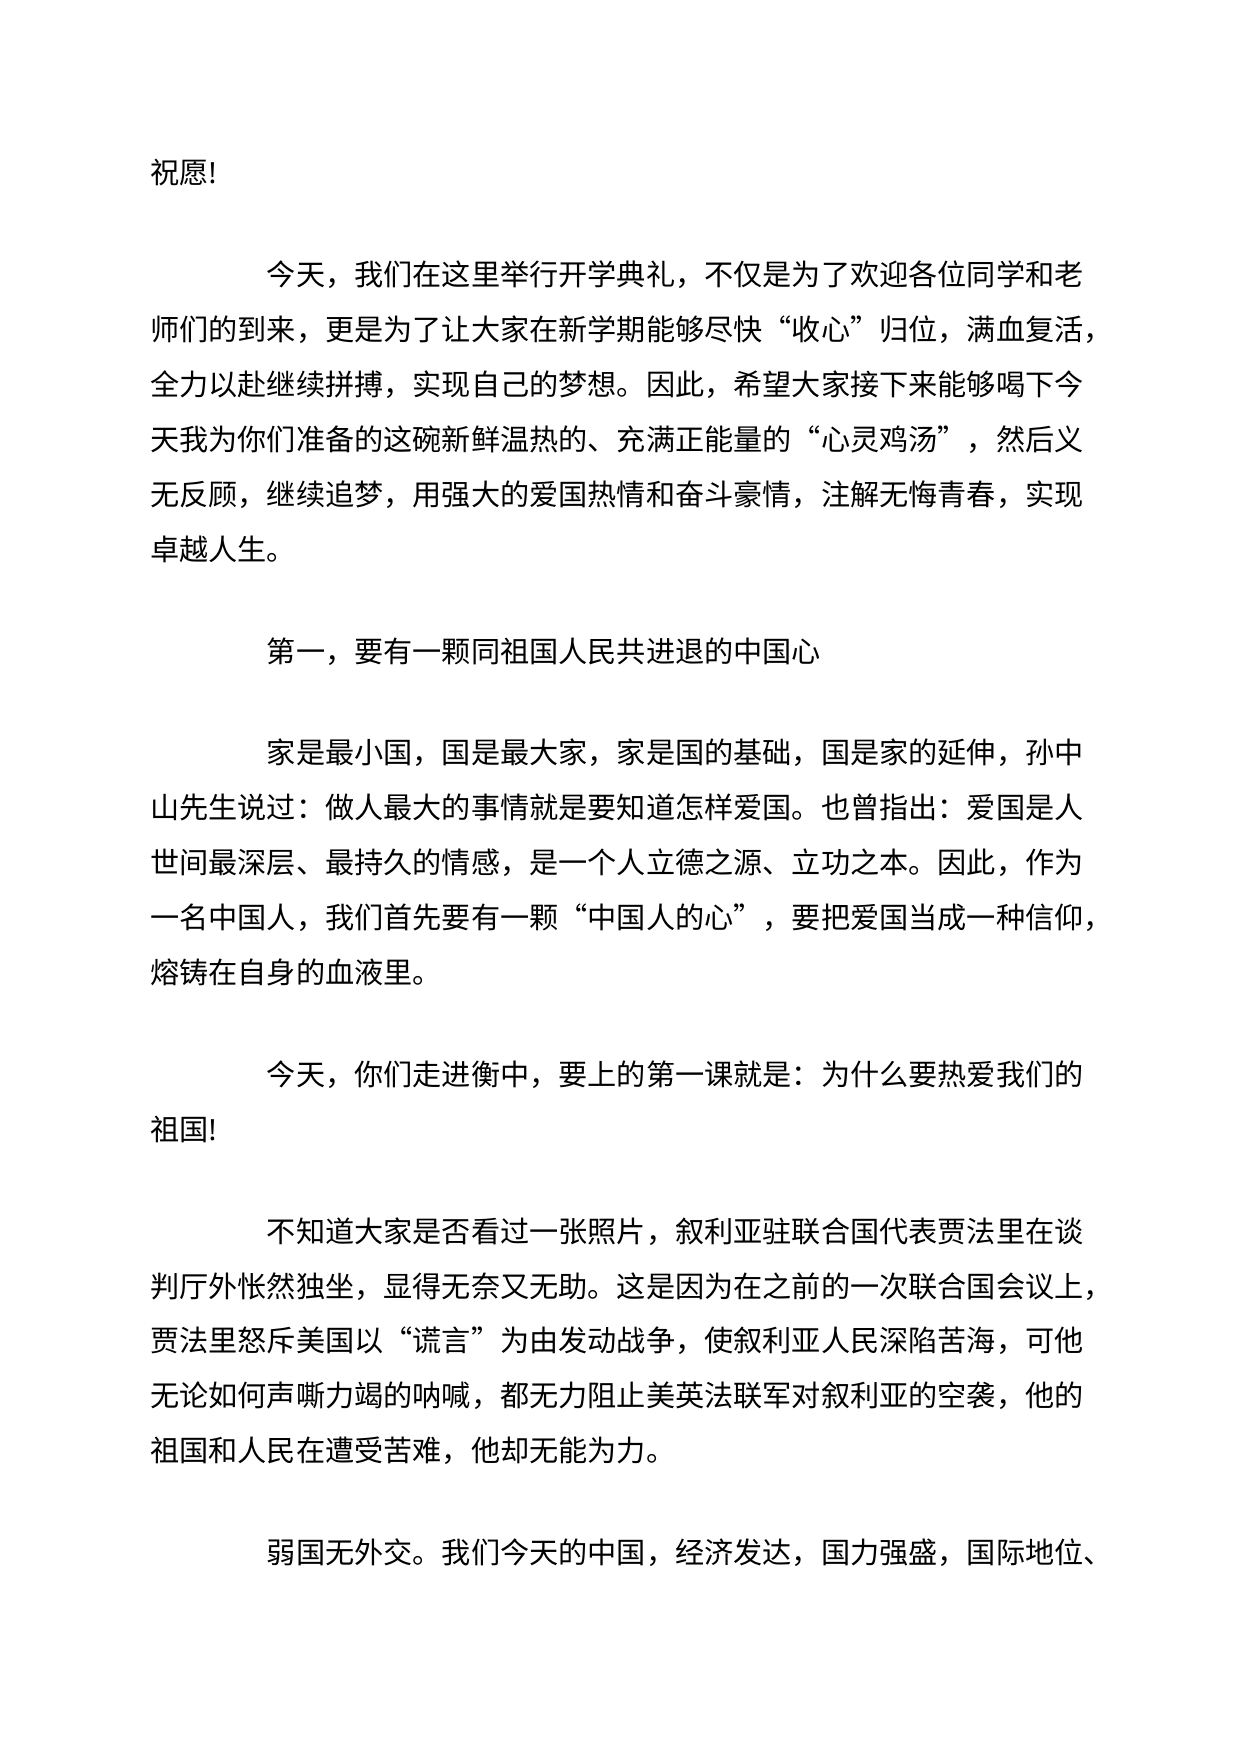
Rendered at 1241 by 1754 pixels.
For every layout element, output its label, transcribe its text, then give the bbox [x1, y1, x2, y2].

text 今天，你们走进衡中，要上的第一课就是：为什么要热爱我们的祖国! [150, 1051, 1090, 1149]
text 今天，我们在这里举行开学典礼，不仅是为了欢迎各位同学和老师们的到来，更是为了让大家在新学期能够尽快“收心”归位，满血复活，全力以赴继续拼搏，实现自己的梦想。因此，希望大家接下来能够喝下今天我为你们准备的这碗新鲜温热的、充满正能量的“心灵鸡汤”，然后义无反顾，继续追梦，用强大的爱国热情和奋斗豪情，注解无悔青春，实现卓越人生。 [150, 252, 1090, 569]
text 第一，要有一颗同祖国人民共进退的中国心 [150, 628, 1090, 671]
text 家是最小国，国是最大家，家是国的基础，国是家的延伸，孙中山先生说过：做人最大的事情就是要知道怎样爱国。也曾指出：爱国是人世间最深层、最持久的情感，是一个人立德之源、立功之本。因此，作为一名中国人，我们首先要有一颗“中国人的心”，要把爱国当成一种信仰，熔铸在自身的血液里。 [150, 730, 1090, 992]
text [150, 1529, 1090, 1572]
text 不知道大家是否看过一张照片，叙利亚驻联合国代表贾法里在谈判厅外怅然独坐，显得无奈又无助。这是因为在之前的一次联合国会议上，贾法里怒斥美国以“谎言”为由发动战争，使叙利亚人民深陷苦海，可他无论如何声嘶力竭的呐喊，都无力阻止美英法联军对叙利亚的空袭，他的祖国和人民在遭受苦难，他却无能为力。 [150, 1208, 1090, 1470]
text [150, 150, 1090, 192]
